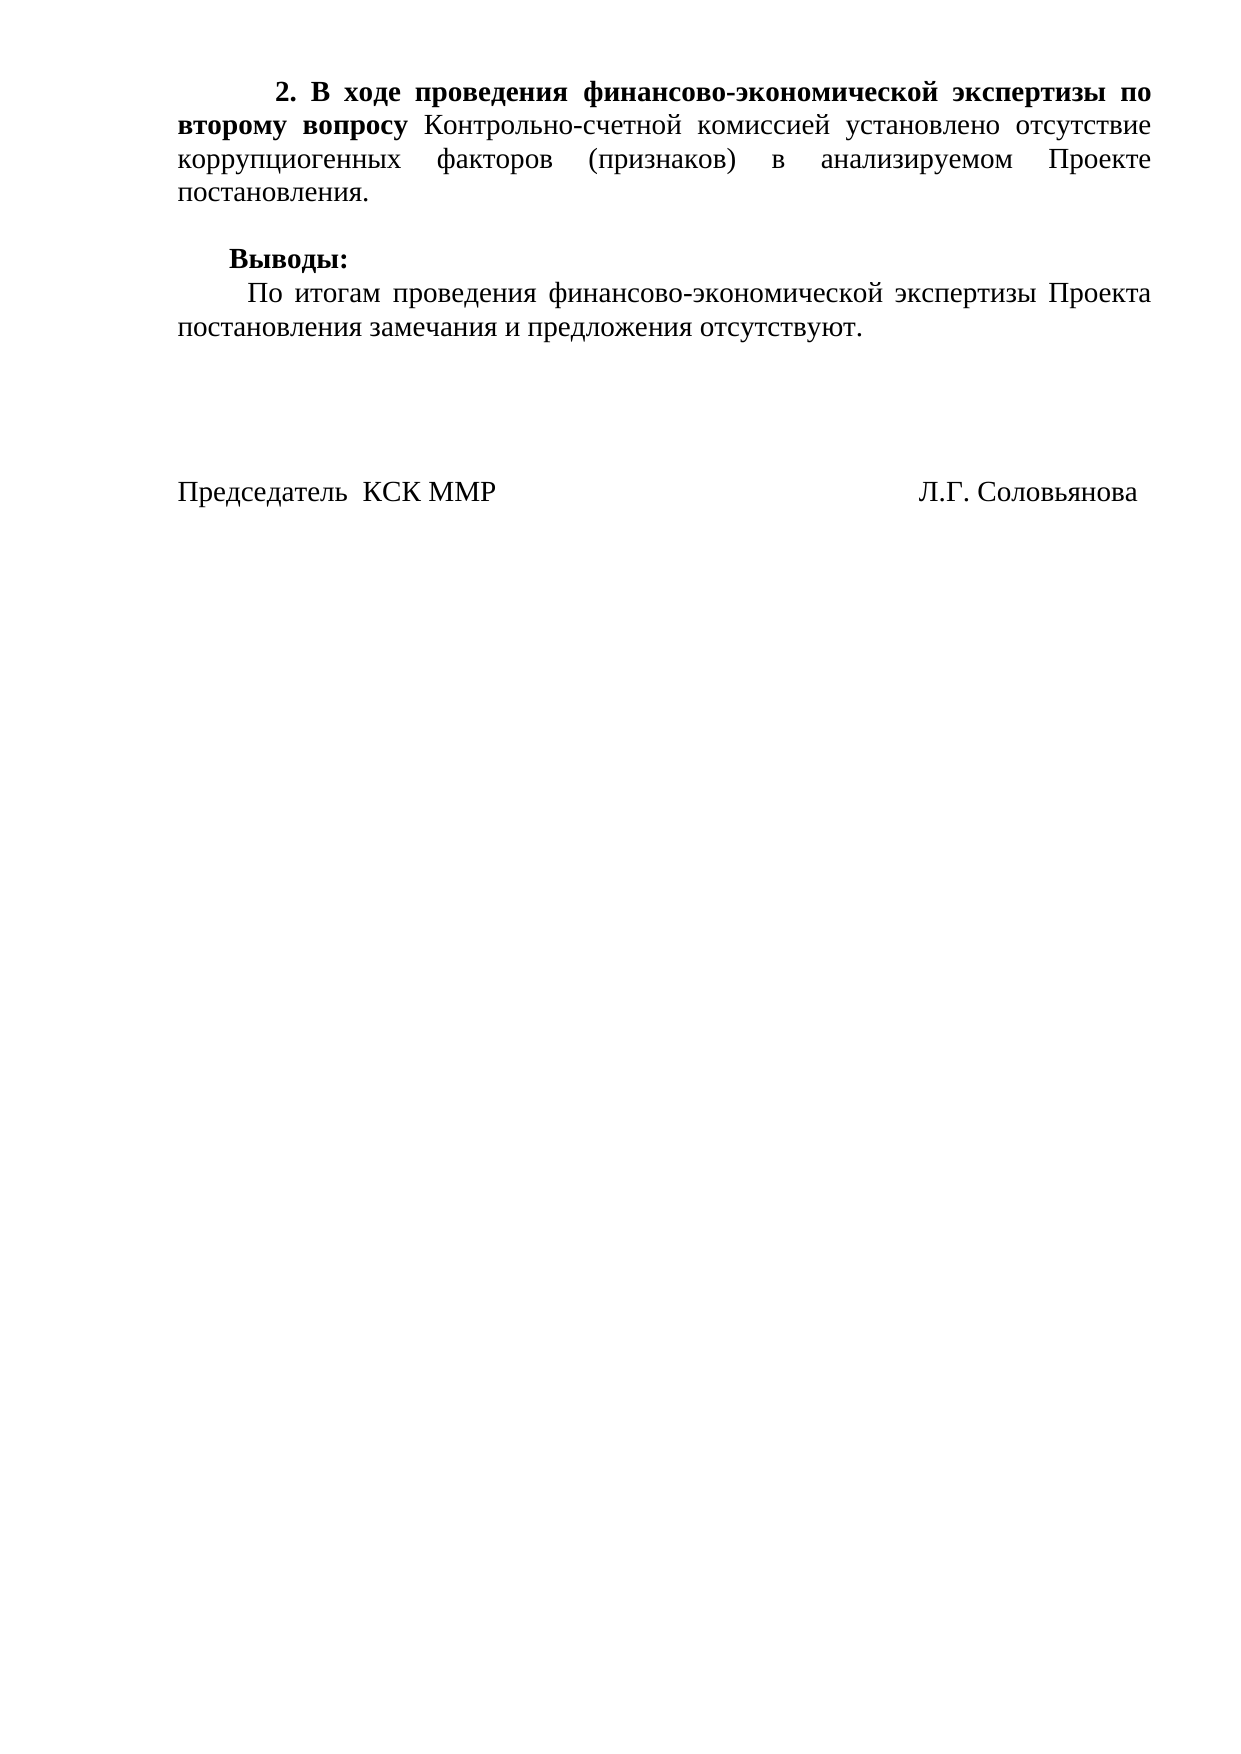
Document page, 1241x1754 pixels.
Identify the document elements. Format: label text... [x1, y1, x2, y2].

text 2. В ходе проведения финансово-экономической экспертизы по второму вопросу Контрольно-счетной комиссией установлено отсутствие коррупциогенных факторов (признаков) в анализируемом Проекте постановления. [177, 74, 1152, 208]
text По итогам проведения финансово-экономической экспертизы Проекта постановления замечания и предложения отсутствуют. [177, 275, 1152, 342]
text Председатель КСК ММР Л.Г. Соловьянова [177, 474, 1152, 507]
text Выводы: [222, 242, 1152, 275]
